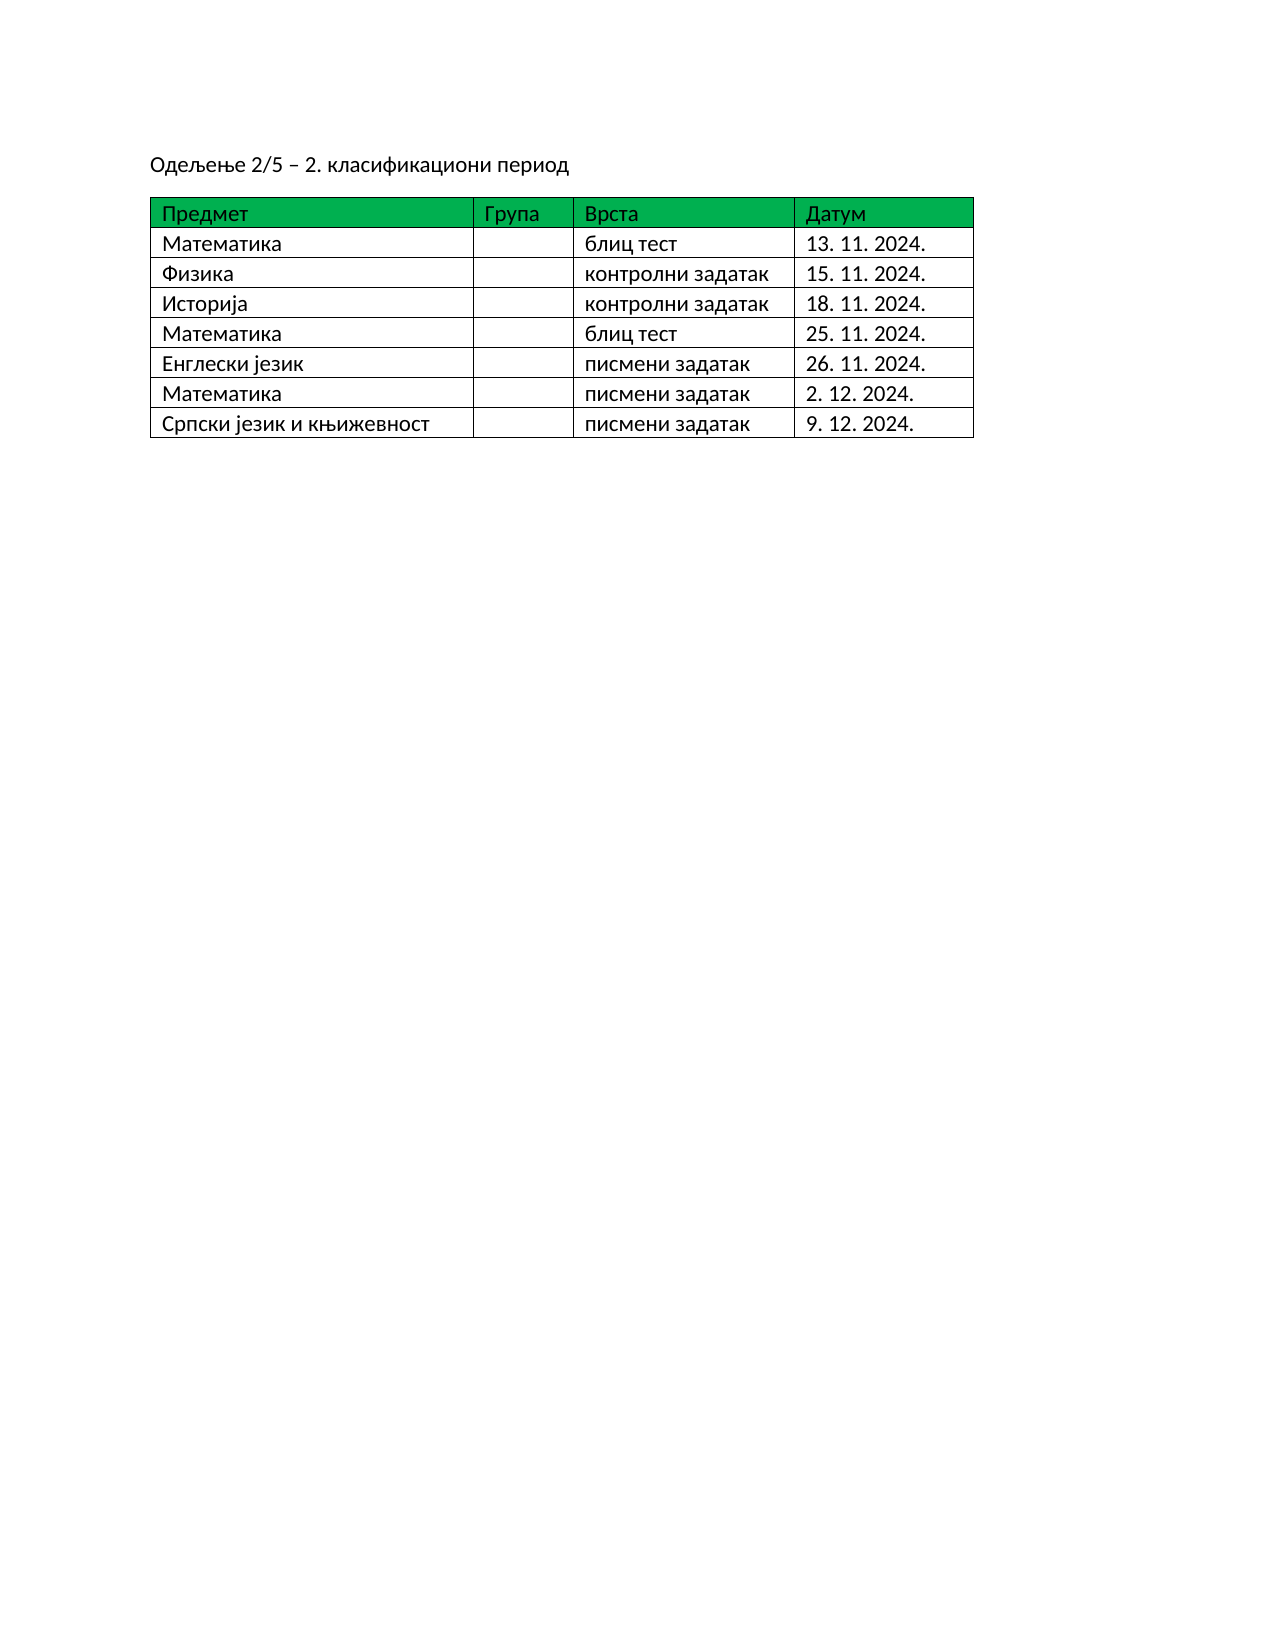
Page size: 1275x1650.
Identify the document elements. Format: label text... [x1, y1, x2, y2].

table_cell блиц тест [574, 318, 794, 347]
table_cell контролни задатак [574, 258, 794, 287]
table_cell Историја [151, 288, 473, 317]
table_cell 13. 11. 2024. [795, 228, 973, 257]
table_cell 2. 12. 2024. [795, 378, 973, 407]
table_cell писмени задатак [574, 408, 794, 437]
text Одељење 2/5 – 2. класификациони период [150, 150, 1125, 178]
table_cell 9. 12. 2024. [795, 408, 973, 437]
table_cell [474, 348, 573, 377]
table_cell Математика [151, 318, 473, 347]
table_cell Енглески језик [151, 348, 473, 377]
table_cell контролни задатак [574, 288, 794, 317]
table_header Датум [795, 198, 973, 227]
table_cell [474, 318, 573, 347]
table_header Врста [574, 198, 794, 227]
table_header Предмет [151, 198, 473, 227]
table_cell Математика [151, 228, 473, 257]
table_cell Физика [151, 258, 473, 287]
table_cell 25. 11. 2024. [795, 318, 973, 347]
table_cell [474, 258, 573, 287]
table_header Група [474, 198, 573, 227]
table_cell [474, 408, 573, 437]
table_cell [474, 288, 573, 317]
table_cell 26. 11. 2024. [795, 348, 973, 377]
table_cell 18. 11. 2024. [795, 288, 973, 317]
table_cell [474, 378, 573, 407]
table_cell 15. 11. 2024. [795, 258, 973, 287]
table_cell [474, 228, 573, 257]
table_cell писмени задатак [574, 348, 794, 377]
table_cell Математика [151, 378, 473, 407]
table_cell Српски језик и књижевност [151, 408, 473, 437]
table_cell писмени задатак [574, 378, 794, 407]
table_cell блиц тест [574, 228, 794, 257]
